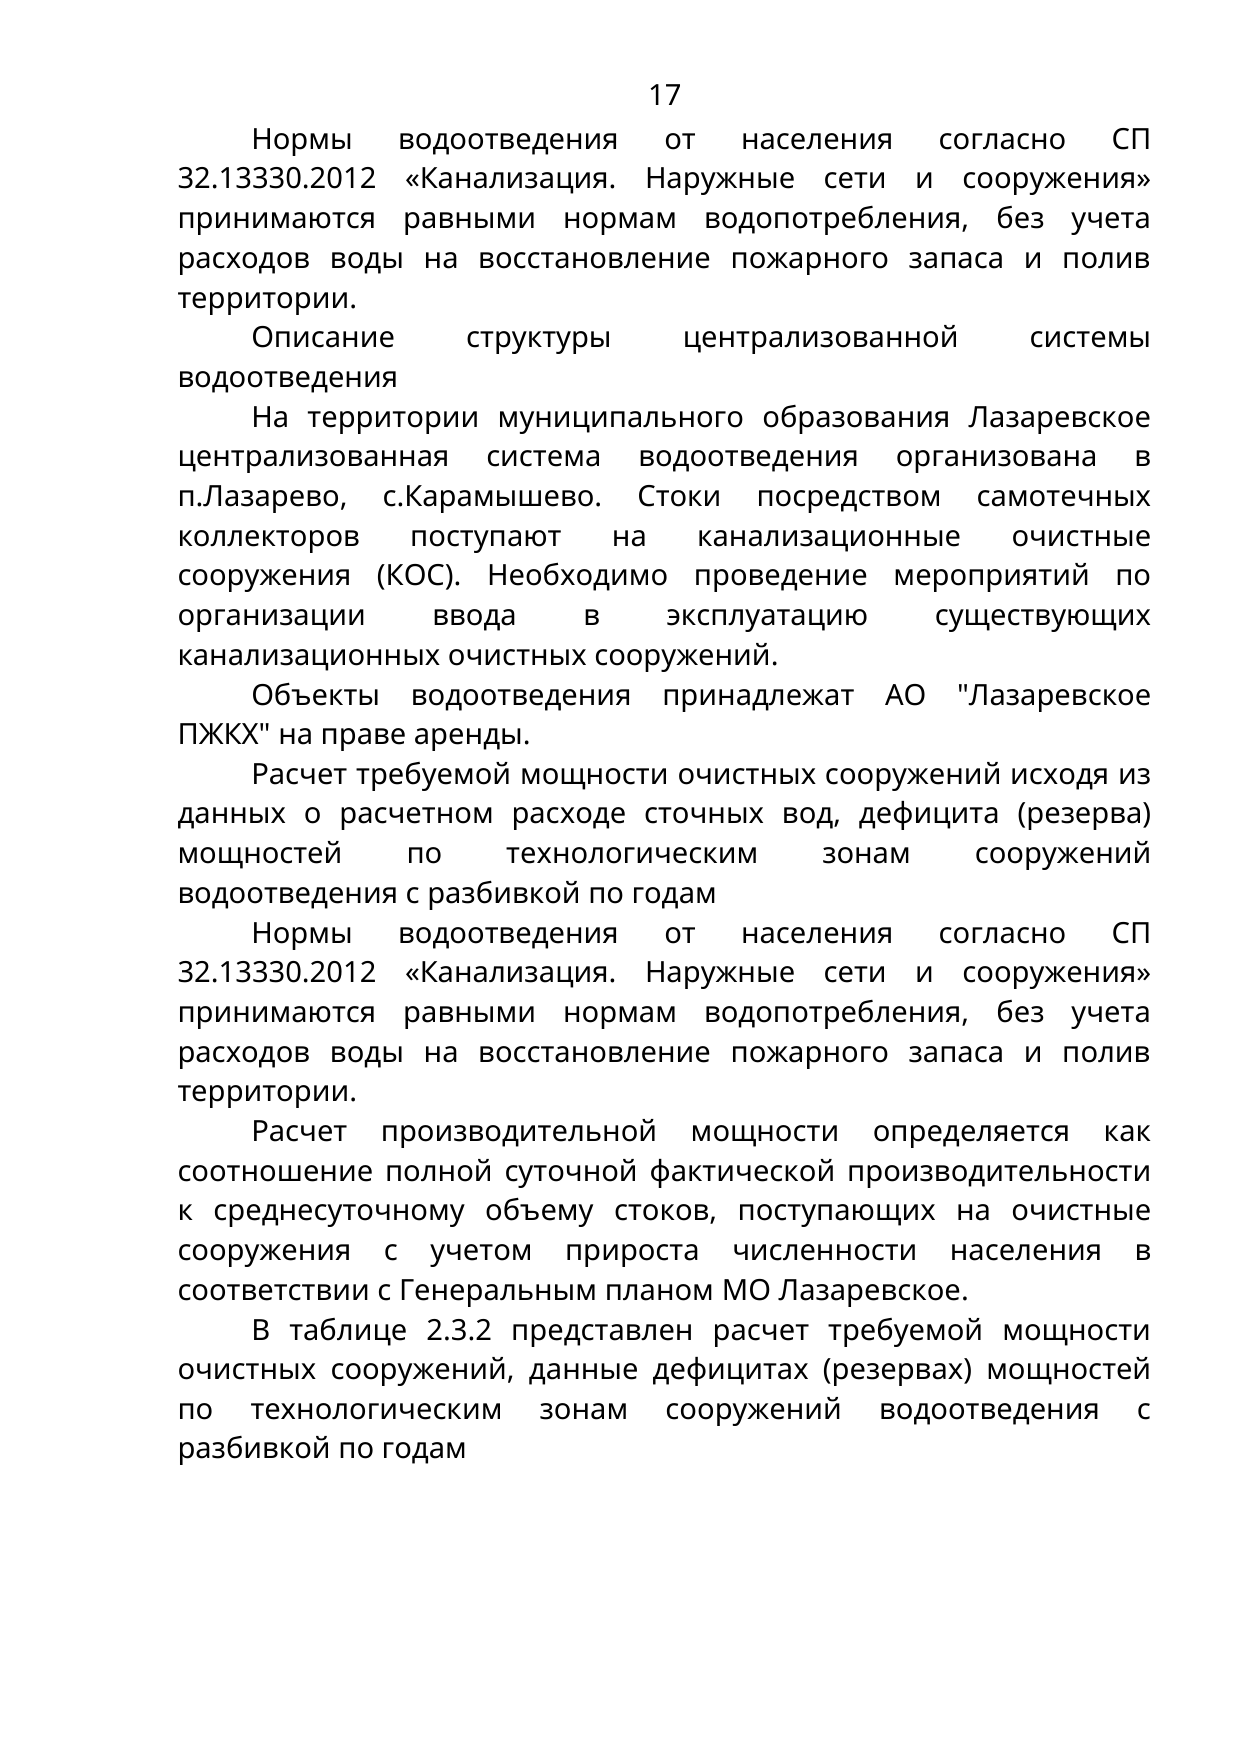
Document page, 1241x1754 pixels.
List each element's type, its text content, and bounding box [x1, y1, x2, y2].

text На территории муниципального образования Лазаревское централизованная система водоотведения организована в п.Лазарево, с.Карамышево. Стоки посредством самотечных коллекторов поступают на канализационные очистные сооружения (КОС). Необходимо проведение мероприятий по организации ввода в эксплуатацию существующих канализационных очистных сооружений. [177, 396, 1152, 674]
text Объекты водоотведения принадлежат АО "Лазаревское ПЖКХ" на праве аренды. [177, 674, 1152, 753]
text Описание структуры централизованной системы водоотведения [177, 317, 1152, 396]
text Нормы водоотведения от населения согласно СП 32.13330.2012 «Канализация. Наружные сети и сооружения» принимаются равными нормам водопотребления, без учета расходов воды на восстановление пожарного запаса и полив территории. [177, 118, 1152, 317]
text Расчет производительной мощности определяется как соотношение полной суточной фактической производительности к среднесуточному объему стоков, поступающих на очистные сооружения с учетом прироста численности населения в соответствии с Генеральным планом МО Лазаревское. [177, 1110, 1152, 1309]
text Расчет требуемой мощности очистных сооружений исходя из данных о расчетном расходе сточных вод, дефицита (резерва) мощностей по технологическим зонам сооружений водоотведения с разбивкой по годам [177, 753, 1152, 912]
text В таблице 2.3.2 представлен расчет требуемой мощности очистных сооружений, данные дефицитах (резервах) мощностей по технологическим зонам сооружений водоотведения с разбивкой по годам [177, 1309, 1152, 1467]
text Нормы водоотведения от населения согласно СП 32.13330.2012 «Канализация. Наружные сети и сооружения» принимаются равными нормам водопотребления, без учета расходов воды на восстановление пожарного запаса и полив территории. [177, 912, 1152, 1110]
